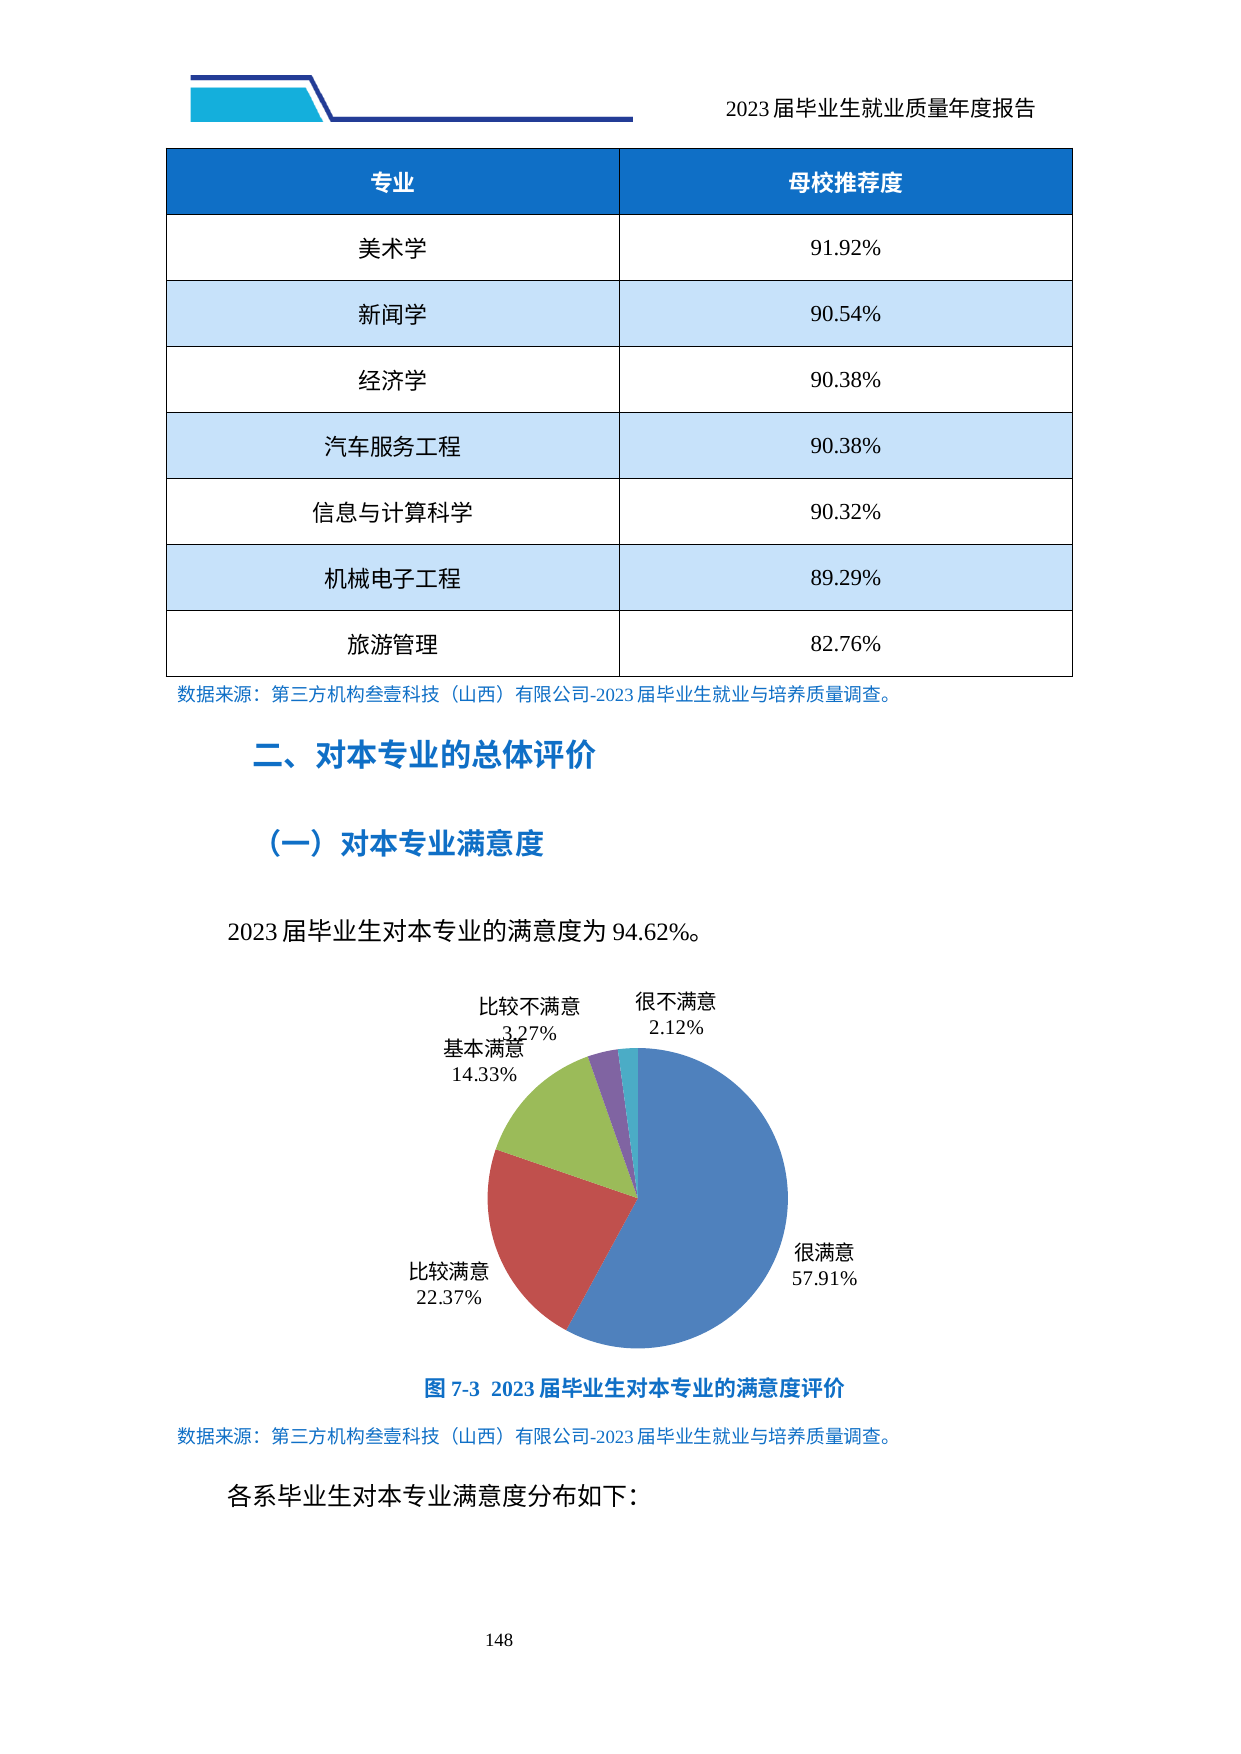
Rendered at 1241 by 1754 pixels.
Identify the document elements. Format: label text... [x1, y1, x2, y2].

picture [190, 75, 633, 122]
text 各系毕业生对本专业满意度分布如下： [177, 1462, 1092, 1527]
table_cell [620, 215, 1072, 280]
text 图7-3 2023届毕业生对本专业的满意度评价 [177, 1371, 1092, 1403]
text 数据来源：第三方机构叁壹科技（山西）有限公司-2023届毕业生就业与培养质量调查。 [177, 677, 1092, 709]
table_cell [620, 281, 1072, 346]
text 数据来源：第三方机构叁壹科技（山西）有限公司-2023届毕业生就业与培养质量调查。 [177, 1419, 1092, 1452]
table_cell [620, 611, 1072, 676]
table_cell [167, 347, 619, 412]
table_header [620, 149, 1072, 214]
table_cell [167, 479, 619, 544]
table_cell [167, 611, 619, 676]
list （一）对本专业满意度 [177, 809, 1092, 874]
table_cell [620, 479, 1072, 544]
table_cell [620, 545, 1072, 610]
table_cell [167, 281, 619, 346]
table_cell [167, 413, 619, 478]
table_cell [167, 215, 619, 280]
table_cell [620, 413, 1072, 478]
text 2023届毕业生对本专业的满意度为94.62%。 [177, 897, 1092, 962]
list 二、对本专业的总体评价 [177, 720, 1092, 785]
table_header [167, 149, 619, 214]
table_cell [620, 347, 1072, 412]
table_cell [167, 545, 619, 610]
